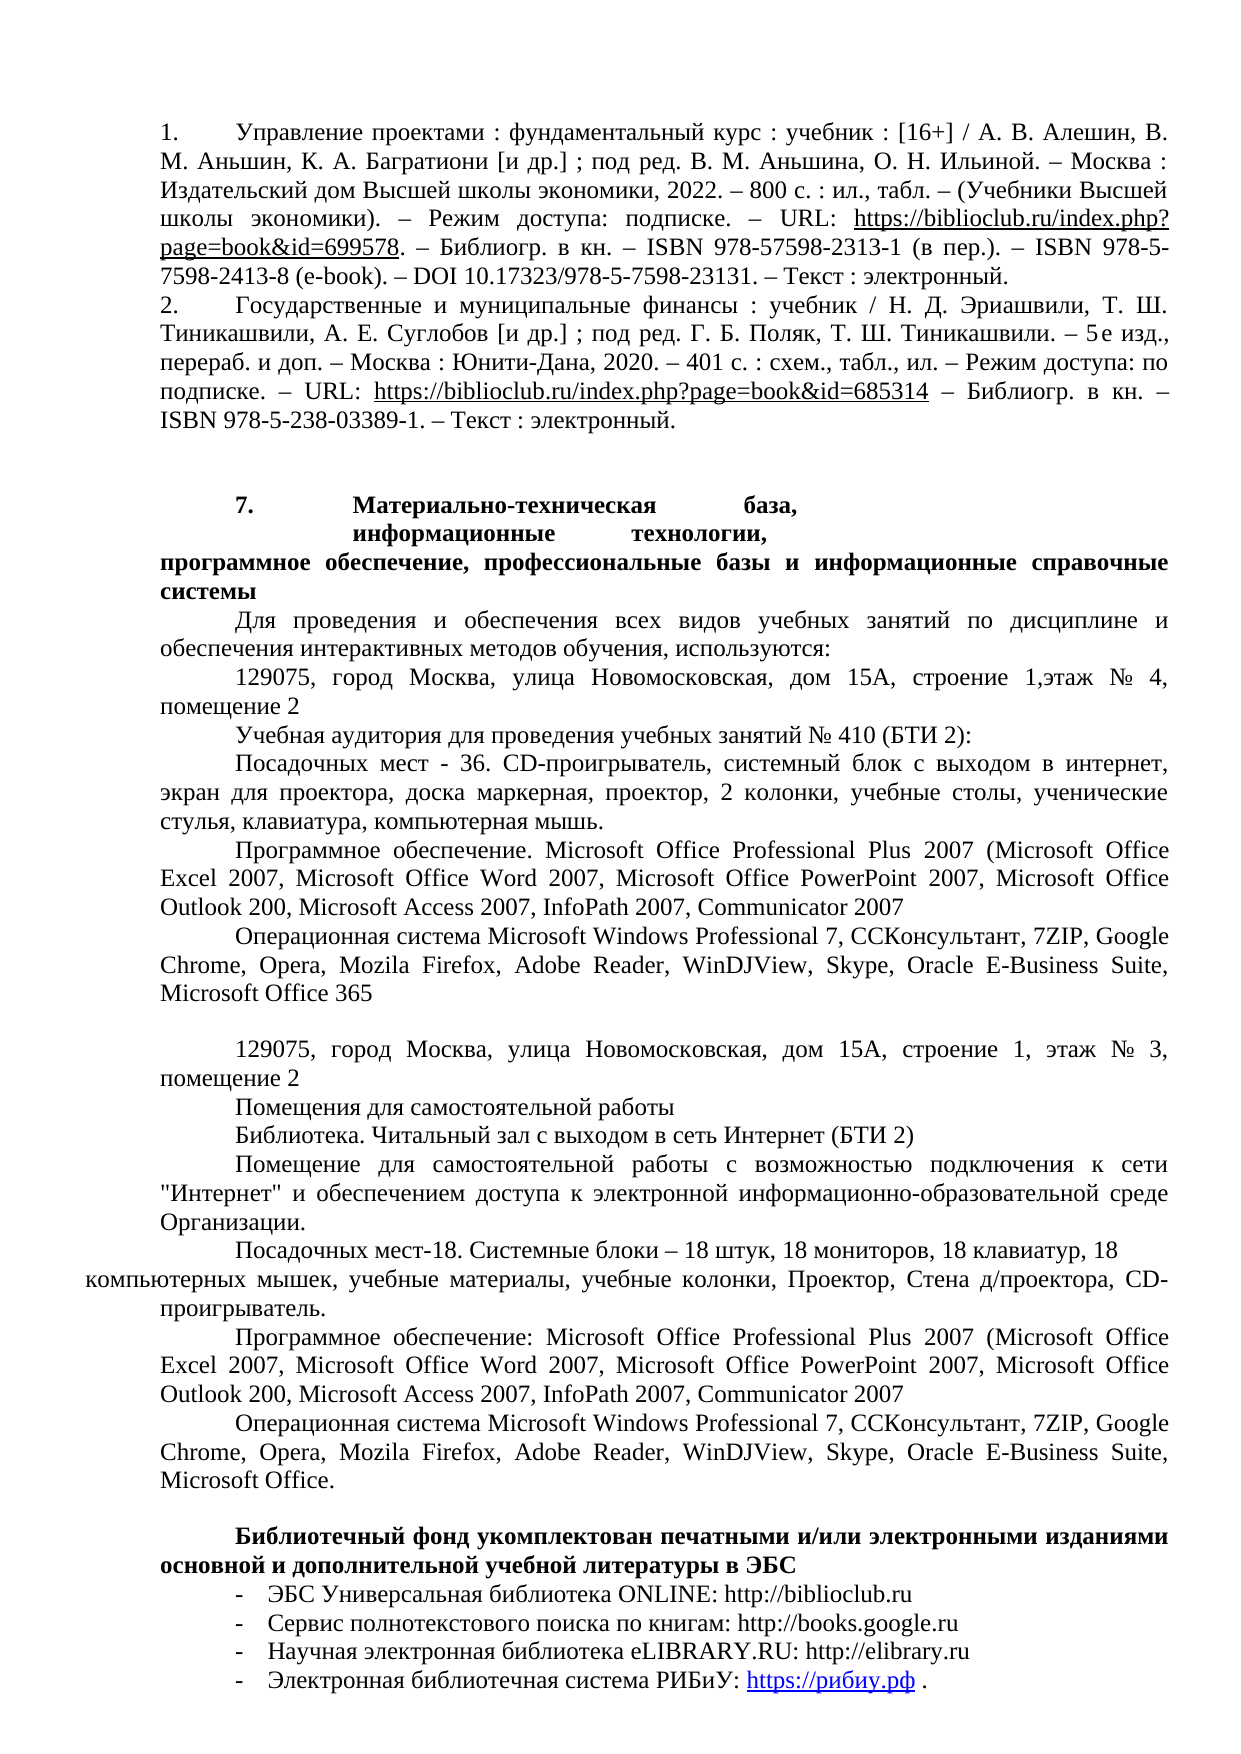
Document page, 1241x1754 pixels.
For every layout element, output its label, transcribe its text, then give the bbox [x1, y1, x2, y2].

text Помещение для самостоятельной работы с возможностью подключения к сети "Интернет" и обеспечением доступа к электронной информационно-образовательной среде Организации. [160, 1149, 1169, 1236]
list Электронная библиотечная система РИБиУ: https://рибиу.рф . [235, 1665, 1169, 1694]
text 129075, город Москва, улица Новомосковская, дом 15А, строение 1, этаж № 3, помещение 2 [160, 1034, 1169, 1092]
text программное обеспечение, профессиональные базы и информационные справочные системы [160, 547, 1169, 605]
list Государственные и муниципальные финансы : учебник / Н. Д. Эриашвили, Т. Ш. Тиникашвили, А. Е. Суглобов [и др.] ; под ред. Г. Б. Поляк, Т. Ш. Тиникашвили. – 5е изд., перераб. и доп. – Москва : Юнити-Дана, 2020. – 401 с. : схем., табл., ил. – Режим доступа: по подписке. – URL: https://biblioclub.ru/index.php?page=book&id=685314 – Библиогр. в кн. – ISBN 978-5-238-03389-1. – Текст : электронный. [160, 290, 1169, 433]
list Сервис полнотекстового поиска по книгам: http://books.google.ru [235, 1608, 1169, 1636]
text Помещения для самостоятельной работы [235, 1092, 1169, 1121]
list Научная электронная библиотека eLIBRARY.RU: http://elibrary.ru [235, 1636, 1169, 1665]
text Посадочных мест - 36. CD-проигрыватель, системный блок с выходом в интернет, экран для проектора, доска маркерная, проектор, 2 колонки, учебные столы, ученические стулья, клавиатура, компьютерная мышь. [160, 748, 1169, 835]
text компьютерных мышек, учебные материалы, учебные колонки, Проектор, Стена д/проектора, CD-проигрыватель. [74, 1264, 1169, 1322]
list Материально-техническая база, информационные технологии, [235, 490, 1169, 547]
text Программное обеспечение: Microsoft Office Professional Plus 2007 (Microsoft Office Excel 2007, Microsoft Office Word 2007, Microsoft Office PowerPoint 2007, Microsoft Office Outlook 200, Microsoft Access 2007, InfoPath 2007, Communicator 2007 [160, 1322, 1169, 1408]
text Библиотечный фонд укомплектован печатными и/или электронными изданиями основной и дополнительной учебной литературы в ЭБС [160, 1521, 1169, 1579]
text Операционная система Microsoft Windows Professional 7, ССКонсультант, 7ZIP, Google Chrome, Opera, Mozila Firefox, Adobe Reader, WinDJView, Skype, Oracle E-Business Suite, Microsoft Office 365 [160, 921, 1169, 1007]
text Программное обеспечение. Microsoft Office Professional Plus 2007 (Microsoft Office Excel 2007, Microsoft Office Word 2007, Microsoft Office PowerPoint 2007, Microsoft Office Outlook 200, Microsoft Access 2007, InfoPath 2007, Communicator 2007 [160, 835, 1169, 921]
list ЭБС Универсальная библиотека ONLINE: http://biblioclub.ru [160, 1579, 1169, 1608]
text Учебная аудитория для проведения учебных занятий № 410 (БТИ 2): [160, 720, 1169, 748]
text Для проведения и обеспечения всех видов учебных занятий по дисциплине и обеспечения интерактивных методов обучения, используются: [160, 605, 1169, 662]
text 129075, город Москва, улица Новомосковская, дом 15А, строение 1,этаж № 4, помещение 2 [160, 662, 1169, 720]
text Операционная система Microsoft Windows Professional 7, ССКонсультант, 7ZIP, Google Chrome, Opera, Mozila Firefox, Adobe Reader, WinDJView, Skype, Oracle E-Business Suite, Microsoft Office. [160, 1408, 1169, 1494]
list Управление проектами : фундаментальный курс : учебник : [16+] / А. В. Алешин, В. М. Аньшин, К. А. Багратиони [и др.] ; под ред. В. М. Аньшина, О. Н. Ильиной. – Москва : Издательский дом Высшей школы экономики, 2022. – 800 с. : ил., табл. – (Учебники Высшей школы экономики). – Режим доступа: подписке. – URL: https://biblioclub.ru/index.php?page=book&id=699578. – Библиогр. в кн. – ISBN 978-57598-2313-1 (в пер.). – ISBN 978-5-7598-2413-8 (e-book). – DOI 10.17323/978-5-7598-23131. – Текст : электронный. [160, 117, 1169, 290]
text Библиотека. Читальный зал с выходом в сеть Интернет (БТИ 2) [235, 1121, 1169, 1149]
text Посадочных мест-18. Системные блоки – 18 штук, 18 мониторов, 18 клавиатур, 18 [235, 1236, 1169, 1264]
